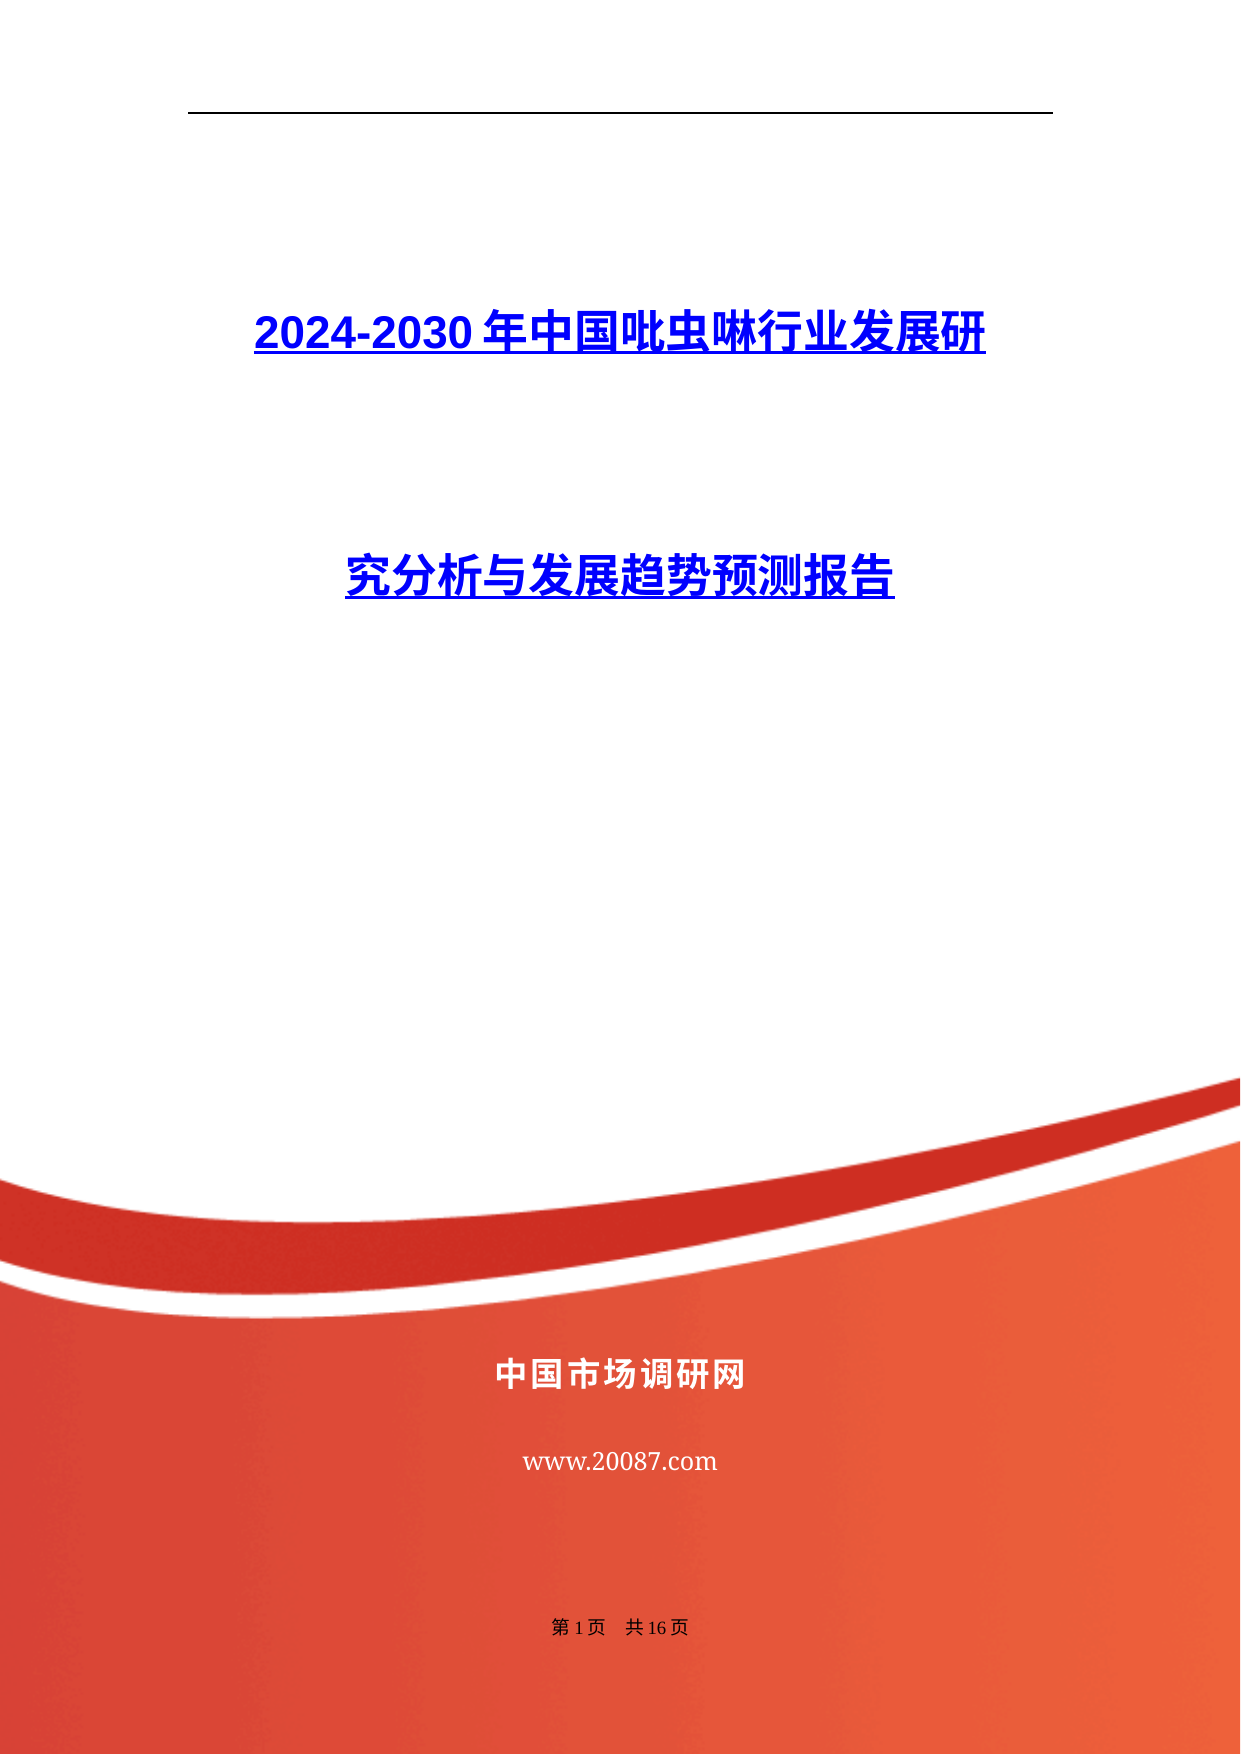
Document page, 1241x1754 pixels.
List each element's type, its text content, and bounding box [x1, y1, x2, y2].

table_header 2024-2030年中国吡虫啉行业发展研究分析与发展趋势预测报告 [188, 207, 1053, 773]
picture [0, 1006, 1241, 1754]
subtitle 中国市场调研网 [187, 1339, 1053, 1404]
text www.20087.com [187, 1428, 1053, 1493]
